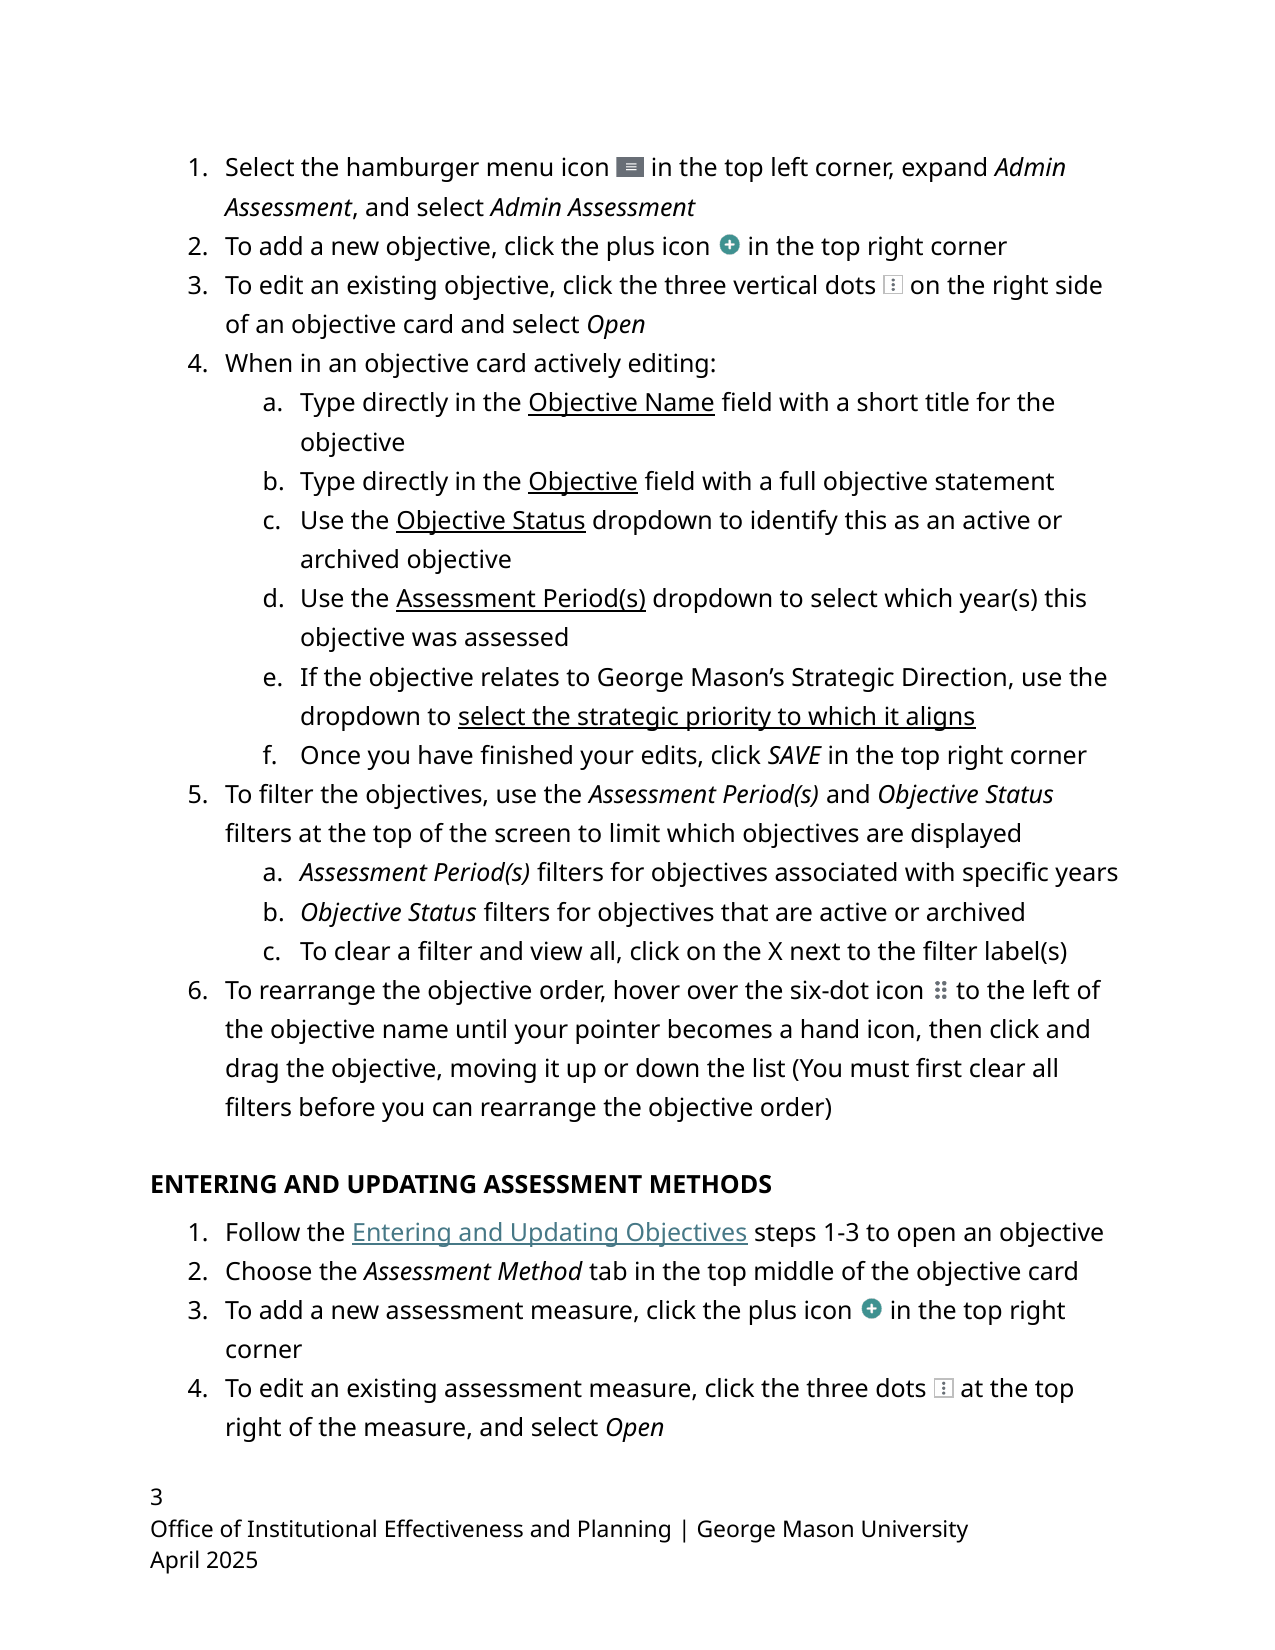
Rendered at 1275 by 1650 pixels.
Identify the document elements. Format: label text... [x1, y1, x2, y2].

list Assessment Period(s) filters for objectives associated with specific years [262, 855, 1125, 889]
list Type directly in the Objective field with a full objective statement [262, 463, 1125, 497]
list Use the Assessment Period(s) dropdown to select which year(s) this objective was assessed [262, 581, 1125, 654]
list Choose the Assessment Method tab in the top middle of the objective card [187, 1253, 1125, 1287]
list Use the Objective Status dropdown to identify this as an active or archived objective [262, 502, 1125, 576]
list To edit an existing assessment measure, click the three dots at the top right of the measure, and select Open [187, 1371, 1125, 1444]
picture [616, 157, 644, 177]
list Follow the Entering and Updating Objectives steps 1-3 to open an objective [187, 1214, 1125, 1248]
list To clear a filter and view all, click on the X next to the filter label(s) [262, 933, 1125, 967]
list To edit an existing objective, click the three vertical dots on the right side of an objective card and select Open [187, 267, 1125, 341]
list If the objective relates to George Mason’s Strategic Direction, use the dropdown to select the strategic priority to which it aligns [262, 659, 1125, 732]
list When in an objective card actively editing: [187, 346, 1125, 380]
list Objective Status filters for objectives that are active or archived [262, 894, 1125, 928]
picture [931, 980, 950, 1000]
list To rearrange the objective order, hover over the six-dot icon to the left of the objective name until your pointer becomes a hand icon, then click and drag the objective, moving it up or down the list (You must first clear all filters before you can rearrange the objective order) [187, 972, 1125, 1124]
list To add a new assessment measure, click the plus icon in the top right corner [187, 1292, 1125, 1366]
list To filter the objectives, use the Assessment Period(s) and Objective Status filters at the top of the screen to limit which objectives are displayed [187, 777, 1125, 850]
list To add a new objective, click the plus icon in the top right corner [187, 228, 1125, 262]
list Once you have finished your edits, click SAVE in the top right corner [262, 737, 1125, 772]
picture [885, 276, 902, 293]
picture [859, 1296, 883, 1320]
subtitle Entering and Updating Assessment Methods [150, 1167, 1125, 1201]
picture [935, 1380, 952, 1396]
picture [717, 232, 742, 255]
list Type directly in the Objective Name field with a short title for the objective [262, 385, 1125, 458]
list Select the hamburger menu icon in the top left corner, expand Admin Assessment, and select Admin Assessment [187, 150, 1125, 223]
